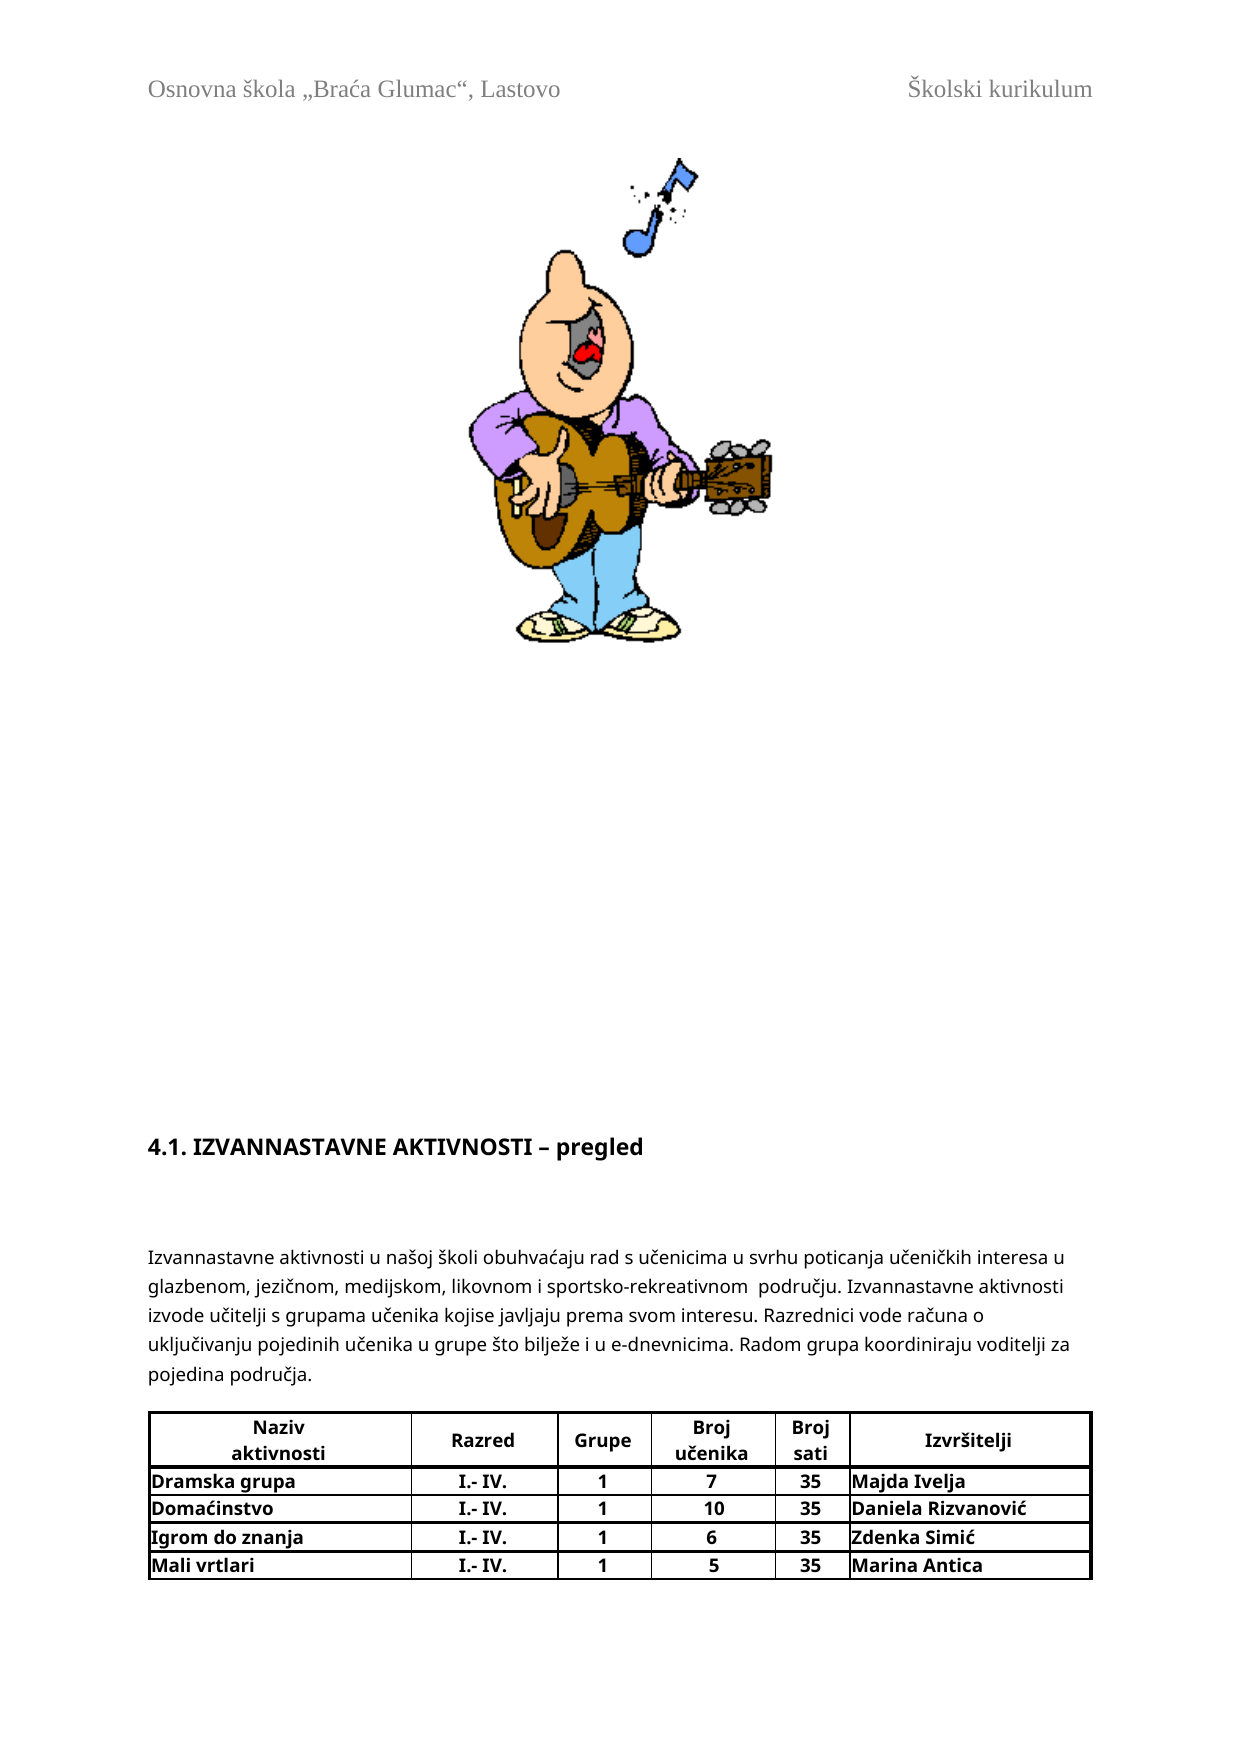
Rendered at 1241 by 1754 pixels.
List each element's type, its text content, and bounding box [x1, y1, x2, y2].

table_cell I.- IV. [412, 1496, 557, 1521]
table_cell 1 [559, 1496, 651, 1521]
table_header Broj učenika [652, 1414, 775, 1465]
table_cell Marina Antica [851, 1553, 1089, 1578]
table_cell Igrom do znanja [151, 1524, 411, 1550]
table_cell I.- IV. [412, 1469, 557, 1494]
picture [463, 158, 777, 646]
table_cell 1 [559, 1524, 651, 1550]
text 4.1. IZVANNASTAVNE AKTIVNOSTI – pregled [148, 1130, 1093, 1162]
table_cell Majda Ivelja [851, 1469, 1089, 1494]
text Izvannastavne aktivnosti u našoj školi obuhvaćaju rad s učenicima u svrhu poticanja učeničkih interesa u glazbenom, jezičnom, medijskom, likovnom i sportsko-rekreativnom području. Izvannastavne aktivnosti izvode učitelji s grupama učenika kojise javljaju prema svom interesu. Razrednici vode računa o uključivanju pojedinih učenika u grupe što bilježe i u e-dnevnicima. Radom grupa koordiniraju voditelji za pojedina područja. [148, 1244, 1093, 1387]
table_cell 6 [652, 1524, 775, 1550]
table_cell Zdenka Simić [851, 1524, 1089, 1550]
table_header Grupe [559, 1414, 651, 1465]
table_cell I.- IV. [412, 1524, 557, 1550]
table_cell 5 [652, 1553, 775, 1578]
table_cell 35 [776, 1496, 849, 1521]
table_header Naziv aktivnosti [151, 1414, 411, 1465]
table_cell 10 [652, 1496, 775, 1521]
table_header Broj sati [776, 1414, 849, 1465]
table_header Izvršitelji [851, 1414, 1089, 1465]
table_cell Domaćinstvo [151, 1496, 411, 1521]
table_cell 35 [776, 1469, 849, 1494]
table_cell Dramska grupa [151, 1469, 411, 1494]
table_cell 1 [559, 1553, 651, 1578]
table_cell 1 [559, 1469, 651, 1494]
table_cell 7 [652, 1469, 775, 1494]
table_cell Mali vrtlari [151, 1553, 411, 1578]
table_cell 35 [776, 1524, 849, 1550]
table_header Razred [412, 1414, 557, 1465]
table_cell Daniela Rizvanović [851, 1496, 1089, 1521]
table_cell 35 [776, 1553, 849, 1578]
table_cell I.- IV. [412, 1553, 557, 1578]
